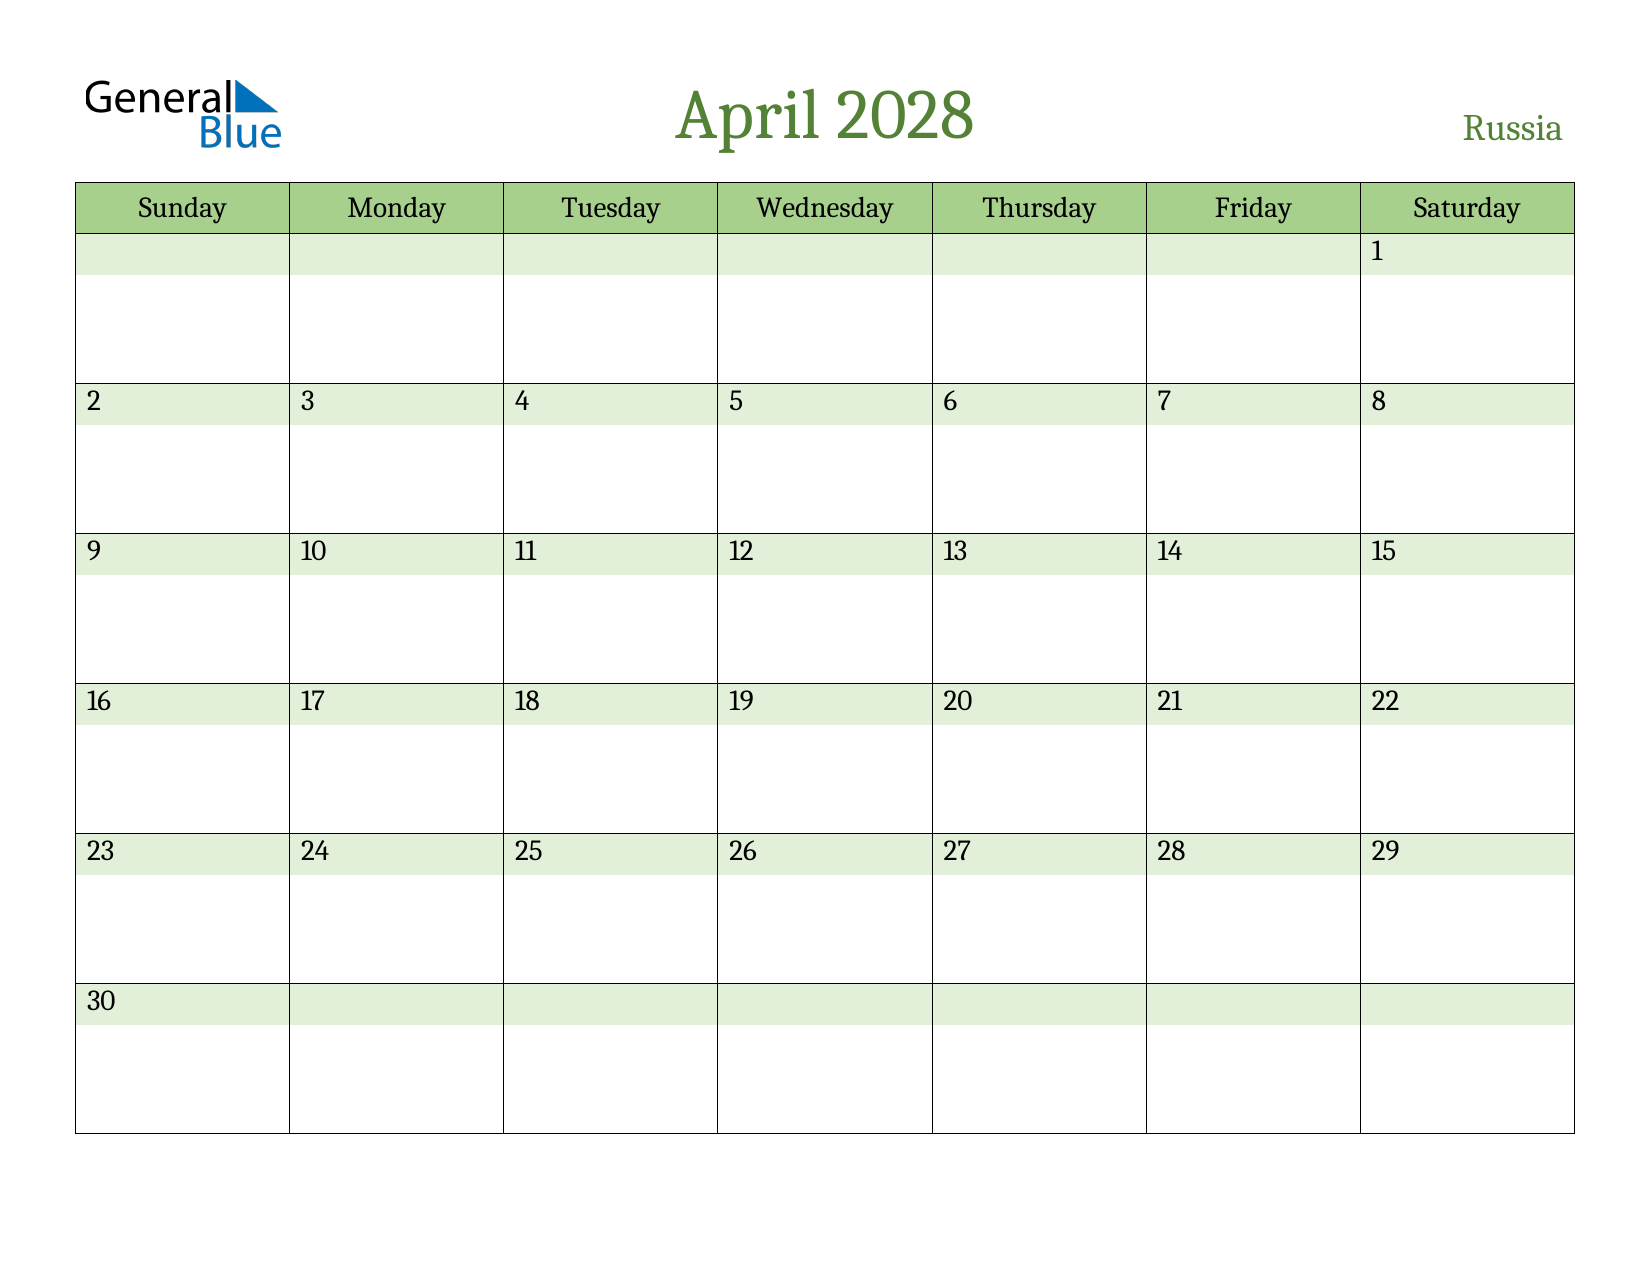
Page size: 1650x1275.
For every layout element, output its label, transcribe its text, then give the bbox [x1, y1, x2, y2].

table_cell 28 [1147, 834, 1360, 875]
table_cell [76, 875, 289, 983]
table_cell 25 [504, 834, 717, 875]
table_cell [933, 575, 1146, 683]
table_cell [933, 984, 1146, 1025]
table_cell [718, 425, 932, 533]
table_cell [290, 575, 503, 683]
table_cell Tuesday [504, 183, 717, 233]
table_cell 23 [76, 834, 289, 875]
table_cell [76, 575, 289, 683]
table_cell [1147, 275, 1360, 383]
table_cell 6 [933, 384, 1146, 425]
table_cell 13 [933, 534, 1146, 575]
table_cell 26 [718, 834, 932, 875]
table_cell 9 [76, 534, 289, 575]
table_cell [933, 425, 1146, 533]
table_cell 20 [933, 684, 1146, 725]
table_cell [1361, 875, 1574, 983]
table_cell [1361, 1025, 1574, 1133]
table_header Russia [1146, 75, 1574, 182]
table_header April 2028 [504, 75, 1146, 182]
table_cell 19 [718, 684, 932, 725]
table_cell [1361, 425, 1574, 533]
table_cell [933, 234, 1146, 275]
table_cell [290, 275, 503, 383]
table_cell [290, 875, 503, 983]
table_cell [76, 725, 289, 833]
table_cell 21 [1147, 684, 1360, 725]
table_cell 11 [504, 534, 717, 575]
table_cell [290, 725, 503, 833]
table_cell [1147, 875, 1360, 983]
table_cell 7 [1147, 384, 1360, 425]
table_cell [1147, 725, 1360, 833]
table_cell [1147, 984, 1360, 1025]
table_cell 2 [76, 384, 289, 425]
table_cell 15 [1361, 534, 1574, 575]
table_cell [933, 875, 1146, 983]
table_cell [1147, 575, 1360, 683]
table_cell [76, 425, 289, 533]
table_cell 8 [1361, 384, 1574, 425]
table_cell Monday [290, 183, 503, 233]
table_cell [718, 1025, 932, 1133]
table_cell 10 [290, 534, 503, 575]
table_cell [718, 984, 932, 1025]
table_cell [718, 725, 932, 833]
table_cell [933, 275, 1146, 383]
table_cell [290, 234, 503, 275]
table_cell [504, 275, 717, 383]
table_cell 14 [1147, 534, 1360, 575]
table_cell [933, 725, 1146, 833]
table_cell [504, 425, 717, 533]
table_cell [718, 275, 932, 383]
table_cell 3 [290, 384, 503, 425]
table_cell 18 [504, 684, 717, 725]
table_cell 29 [1361, 834, 1574, 875]
picture [86, 80, 281, 148]
table_cell Wednesday [718, 183, 932, 233]
table_cell [718, 575, 932, 683]
table_cell [290, 1025, 503, 1133]
table_cell Friday [1147, 183, 1360, 233]
table_cell 27 [933, 834, 1146, 875]
table_cell [504, 875, 717, 983]
table_cell [504, 1025, 717, 1133]
table_cell 16 [76, 684, 289, 725]
table_cell [933, 1025, 1146, 1133]
table_cell 30 [76, 984, 289, 1025]
table_cell [290, 984, 503, 1025]
table_cell Saturday [1361, 183, 1574, 233]
table_cell [1361, 575, 1574, 683]
table_cell 17 [290, 684, 503, 725]
table_cell 1 [1361, 234, 1574, 275]
table_cell [504, 984, 717, 1025]
table_cell Sunday [76, 183, 289, 233]
table_cell [1147, 425, 1360, 533]
table_cell [504, 575, 717, 683]
table_cell [290, 425, 503, 533]
table_cell [1361, 984, 1574, 1025]
table_cell [76, 234, 289, 275]
table_cell [504, 725, 717, 833]
table_cell [1147, 234, 1360, 275]
table_cell 12 [718, 534, 932, 575]
table_cell [1361, 725, 1574, 833]
table_cell [718, 875, 932, 983]
table_cell 5 [718, 384, 932, 425]
table_cell [504, 234, 717, 275]
table_cell [76, 275, 289, 383]
table_cell 22 [1361, 684, 1574, 725]
table_cell [1361, 275, 1574, 383]
table_header [76, 75, 503, 182]
table_cell 24 [290, 834, 503, 875]
table_cell [76, 1025, 289, 1133]
table_cell Thursday [933, 183, 1146, 233]
table_cell 4 [504, 384, 717, 425]
table_cell [718, 234, 932, 275]
table_cell [1147, 1025, 1360, 1133]
